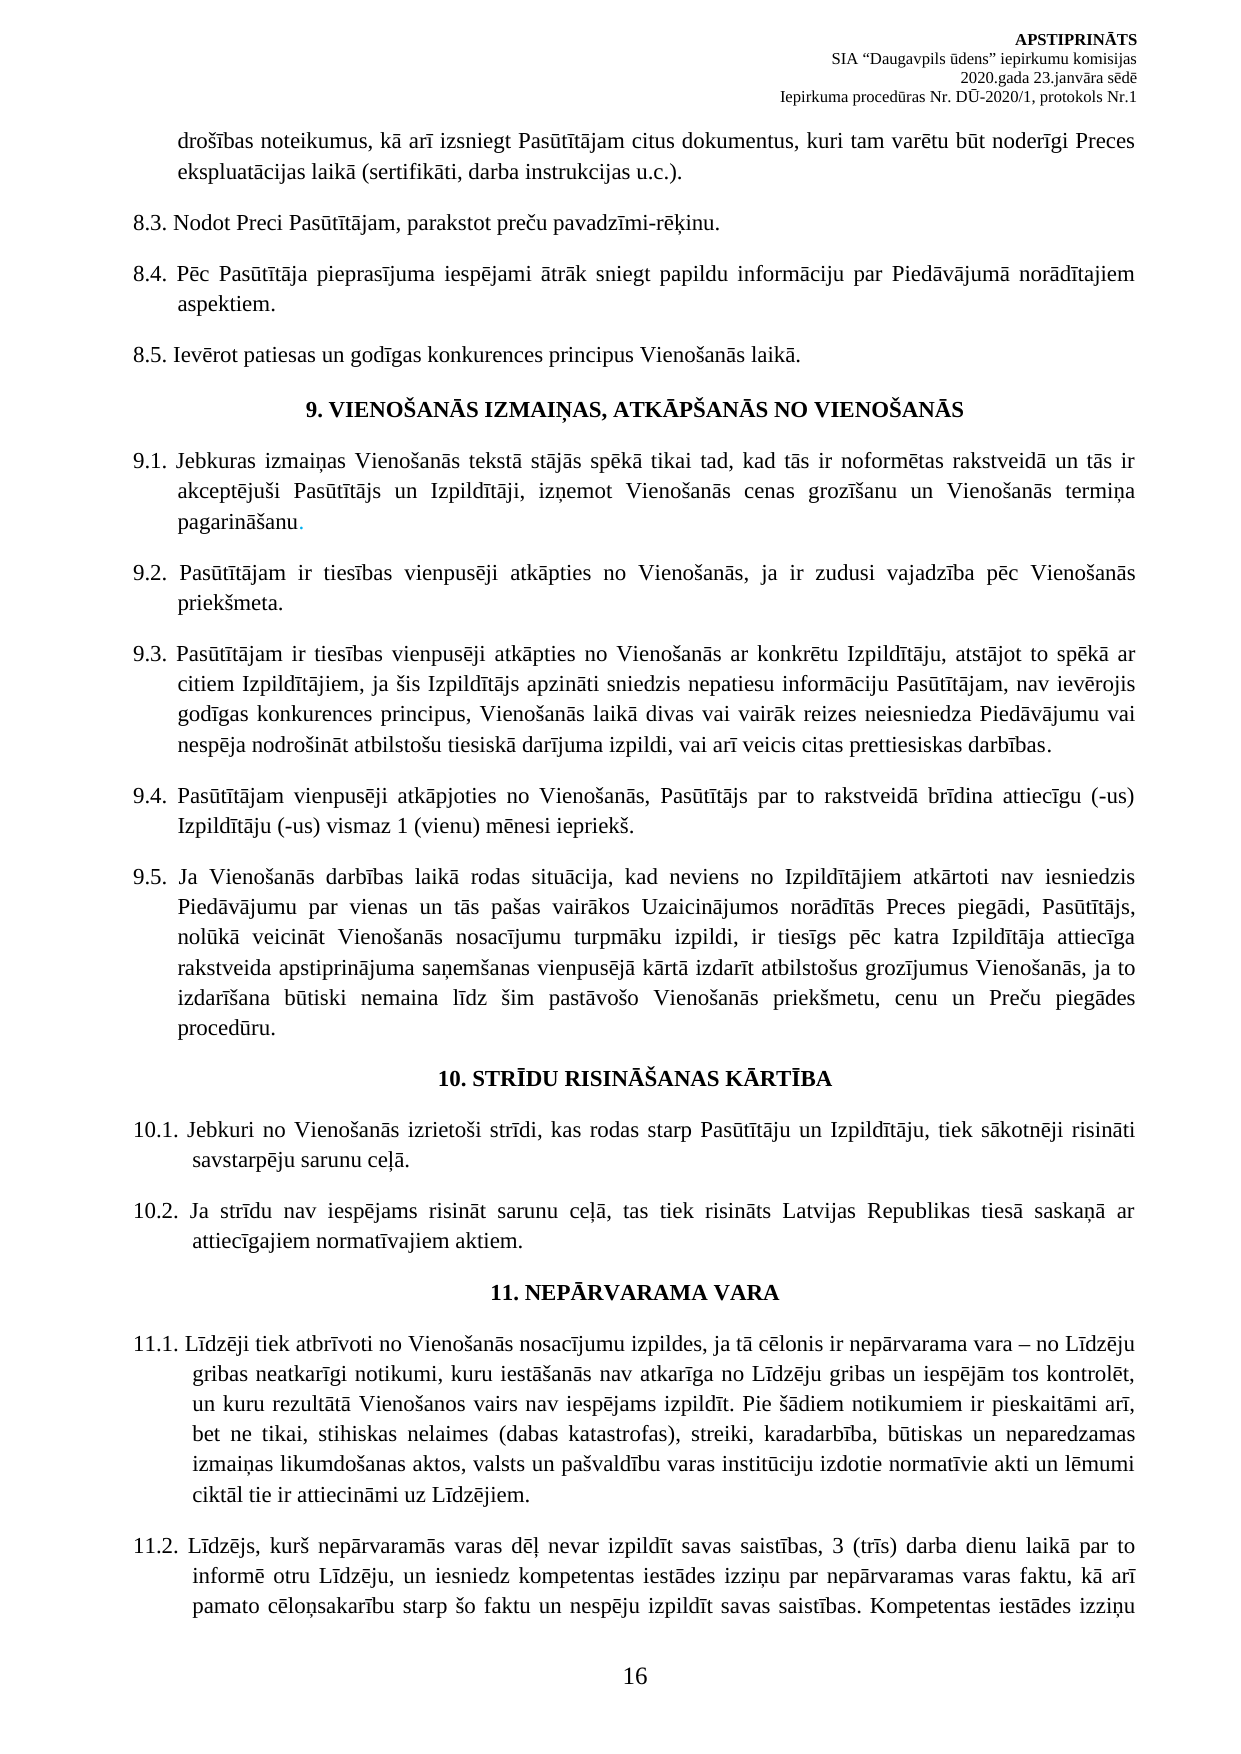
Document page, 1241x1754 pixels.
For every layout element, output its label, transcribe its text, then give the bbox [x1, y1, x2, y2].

text 9.2. Pasūtītājam ir tiesības vienpusēji atkāpties no Vienošanās, ja ir zudusi vajadzība pēc Vienošanās priekšmeta. [133, 559, 1137, 615]
text 8.5. Ievērot patiesas un godīgas konkurences principus Vienošanās laikā. [133, 341, 1137, 367]
text 9.4. Pasūtītājam vienpusēji atkāpjoties no Vienošanās, Pasūtītājs par to rakstveidā brīdina attiecīgu (-us) Izpildītāju (-us) vismaz 1 (vienu) mēnesi iepriekš. [133, 782, 1137, 838]
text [133, 128, 1137, 184]
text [133, 1532, 1137, 1618]
text 10. Strīdu risināšanas kārtība [133, 1065, 1137, 1091]
text 8.3. Nodot Preci Pasūtītājam, parakstot preču pavadzīmi-rēķinu. [133, 209, 1137, 235]
text 10.2. Ja strīdu nav iespējams risināt sarunu ceļā, tas tiek risināts Latvijas Republikas tiesā saskaņā ar attiecīgajiem normatīvajiem aktiem. [133, 1197, 1137, 1254]
text 11. Nepārvarama vara [133, 1279, 1137, 1305]
text 9.5. Ja Vienošanās darbības laikā rodas situācija, kad neviens no Izpildītājiem atkārtoti nav iesniedzis Piedāvājumu par vienas un tās pašas vairākos Uzaicinājumos norādītās Preces piegādi, Pasūtītājs, nolūkā veicināt Vienošanās nosacījumu turpmāku izpildi, ir tiesīgs pēc katra Izpildītāja attiecīga rakstveida apstiprinājuma saņemšanas vienpusējā kārtā izdarīt atbilstošus grozījumus Vienošanās, ja to izdarīšana būtiski nemaina līdz šim pastāvošo Vienošanās priekšmetu, cenu un Preču piegādes procedūru. [133, 863, 1137, 1040]
text 9.3. Pasūtītājam ir tiesības vienpusēji atkāpties no Vienošanās ar konkrētu Izpildītāju, atstājot to spēkā ar citiem Izpildītājiem, ja šis Izpildītājs apzināti sniedzis nepatiesu informāciju Pasūtītājam, nav ievērojis godīgas konkurences principus, Vienošanās laikā divas vai vairāk reizes neiesniedza Piedāvājumu vai nespēja nodrošināt atbilstošu tiesiskā darījuma izpildi, vai arī veicis citas prettiesiskas darbības. [133, 640, 1137, 757]
text 10.1. Jebkuri no Vienošanās izrietoši strīdi, kas rodas starp Pasūtītāju un Izpildītāju, tiek sākotnēji risināti savstarpēju sarunu ceļā. [133, 1116, 1137, 1173]
text 9.1. Jebkuras izmaiņas Vienošanās tekstā stājās spēkā tikai tad, kad tās ir noformētas rakstveidā un tās ir akceptējuši Pasūtītājs un Izpildītāji, izņemot Vienošanās cenas grozīšanu un Vienošanās termiņa pagarināšanu. [133, 447, 1137, 534]
text 8.4. Pēc Pasūtītāja pieprasījuma iespējami ātrāk sniegt papildu informāciju par Piedāvājumā norādītajiem aspektiem. [133, 260, 1137, 316]
text 9. Vienošanās izmaiņas, atkāpšanās no Vienošanās [133, 396, 1137, 423]
text 11.1. Līdzēji tiek atbrīvoti no Vienošanās nosacījumu izpildes, ja tā cēlonis ir nepārvarama vara – no Līdzēju gribas neatkarīgi notikumi, kuru iestāšanās nav atkarīga no Līdzēju gribas un iespējām tos kontrolēt, un kuru rezultātā Vienošanos vairs nav iespējams izpildīt. Pie šādiem notikumiem ir pieskaitāmi arī, bet ne tikai, stihiskas nelaimes (dabas katastrofas), streiki, karadarbība, būtiskas un neparedzamas izmaiņas likumdošanas aktos, valsts un pašvaldību varas institūciju izdotie normatīvie akti un lēmumi ciktāl tie ir attiecināmi uz Līdzējiem. [133, 1330, 1137, 1507]
